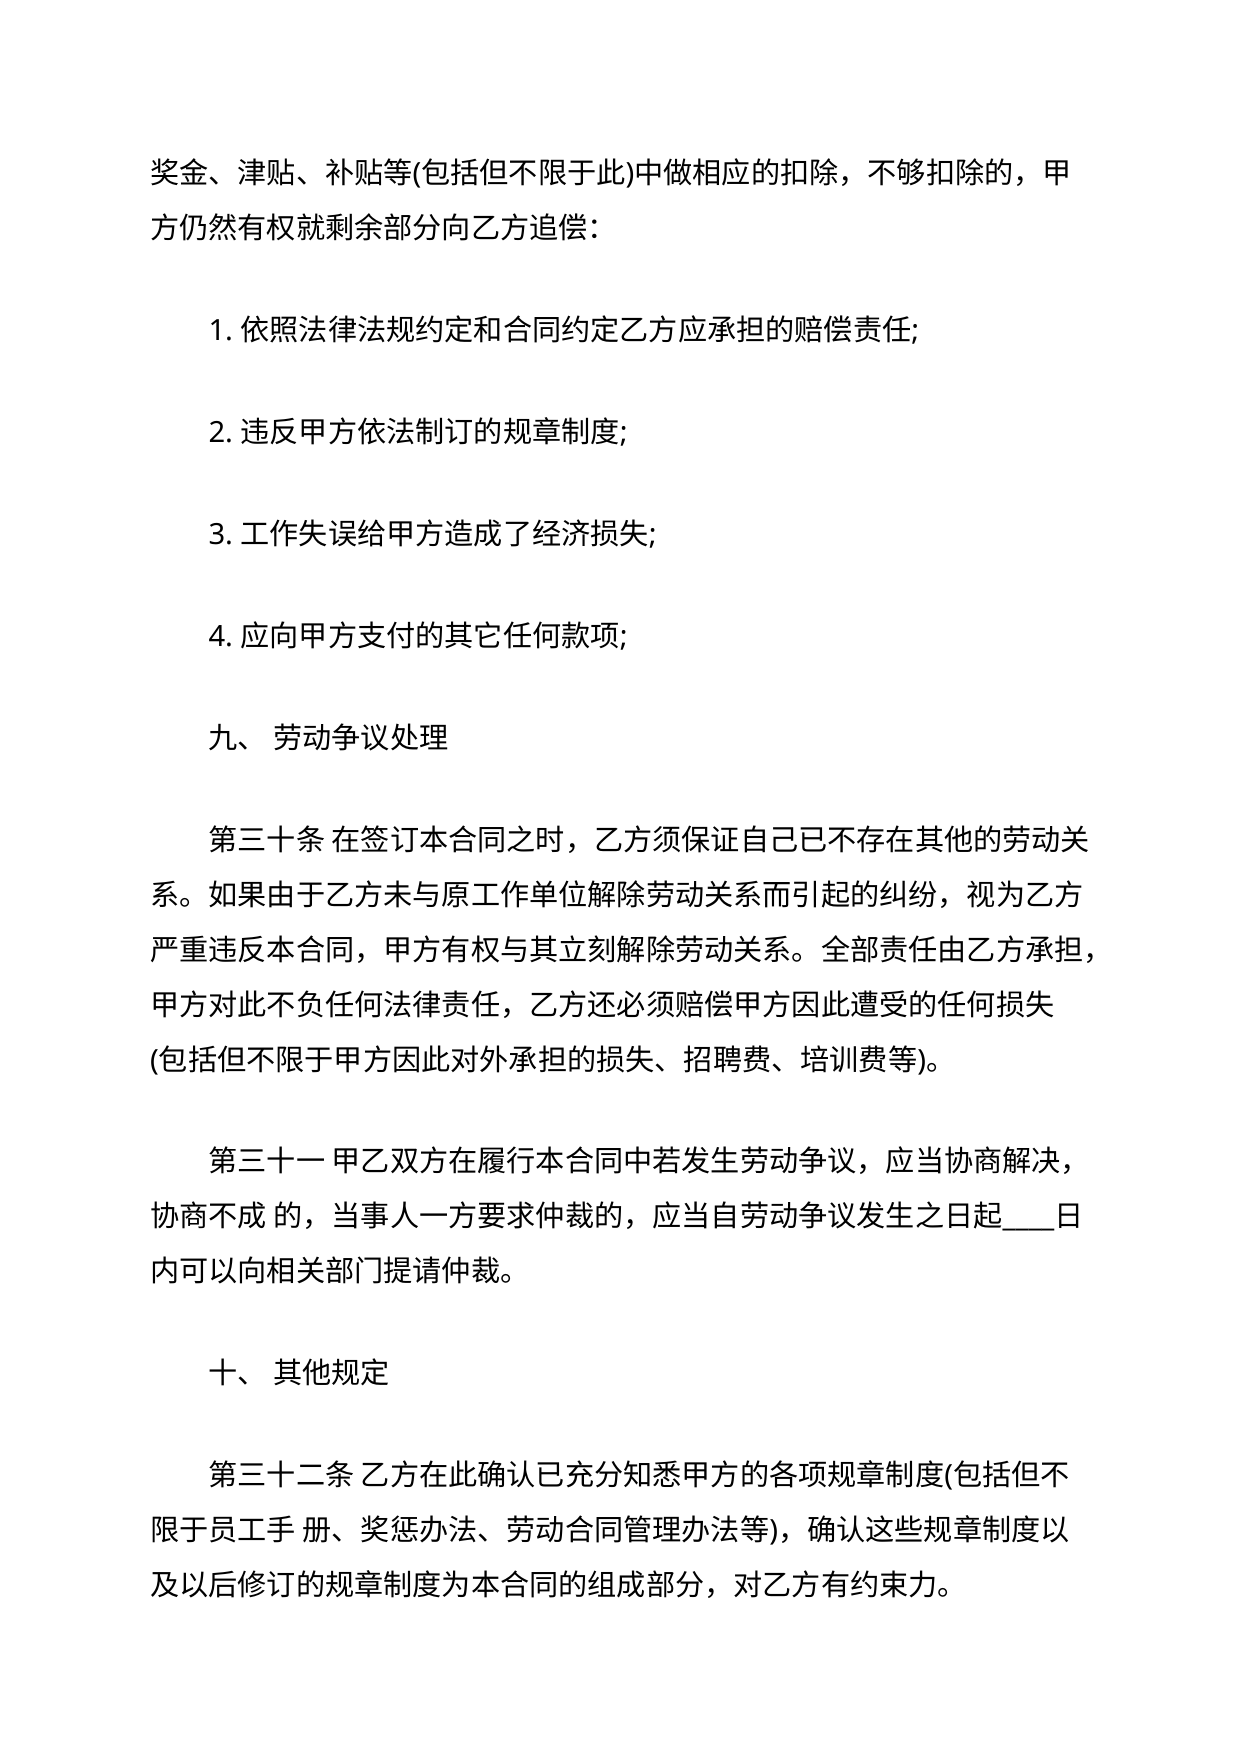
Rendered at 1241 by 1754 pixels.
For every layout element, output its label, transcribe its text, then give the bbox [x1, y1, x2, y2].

text 4. 应向甲方支付的其它任何款项; [150, 613, 1090, 655]
text 十、 其他规定 [150, 1350, 1090, 1392]
text 第三十二条 乙方在此确认已充分知悉甲方的各项规章制度(包括但不限于员工手 册、奖惩办法、劳动合同管理办法等)，确认这些规章制度以及以后修订的规章制度为本合同的组成部分，对乙方有约束力。 [150, 1451, 1090, 1604]
text 九、 劳动争议处理 [150, 715, 1090, 757]
text 1. 依照法律法规约定和合同约定乙方应承担的赔偿责任; [150, 307, 1090, 349]
text 2. 违反甲方依法制订的规章制度; [150, 409, 1090, 451]
text 3. 工作失误给甲方造成了经济损失; [150, 511, 1090, 553]
text 第三十条 在签订本合同之时，乙方须保证自己已不存在其他的劳动关系。如果由于乙方未与原工作单位解除劳动关系而引起的纠纷，视为乙方严重违反本合同，甲方有权与其立刻解除劳动关系。全部责任由乙方承担，甲方对此不负任何法律责任，乙方还必须赔偿甲方因此遭受的任何损失(包括但不限于甲方因此对外承担的损失、招聘费、培训费等)。 [150, 816, 1090, 1078]
text 第三十一 甲乙双方在履行本合同中若发生劳动争议，应当协商解决，协商不成 的，当事人一方要求仲裁的，应当自劳动争议发生之日起____日内可以向相关部门提请仲裁。 [150, 1138, 1090, 1290]
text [150, 150, 1090, 247]
